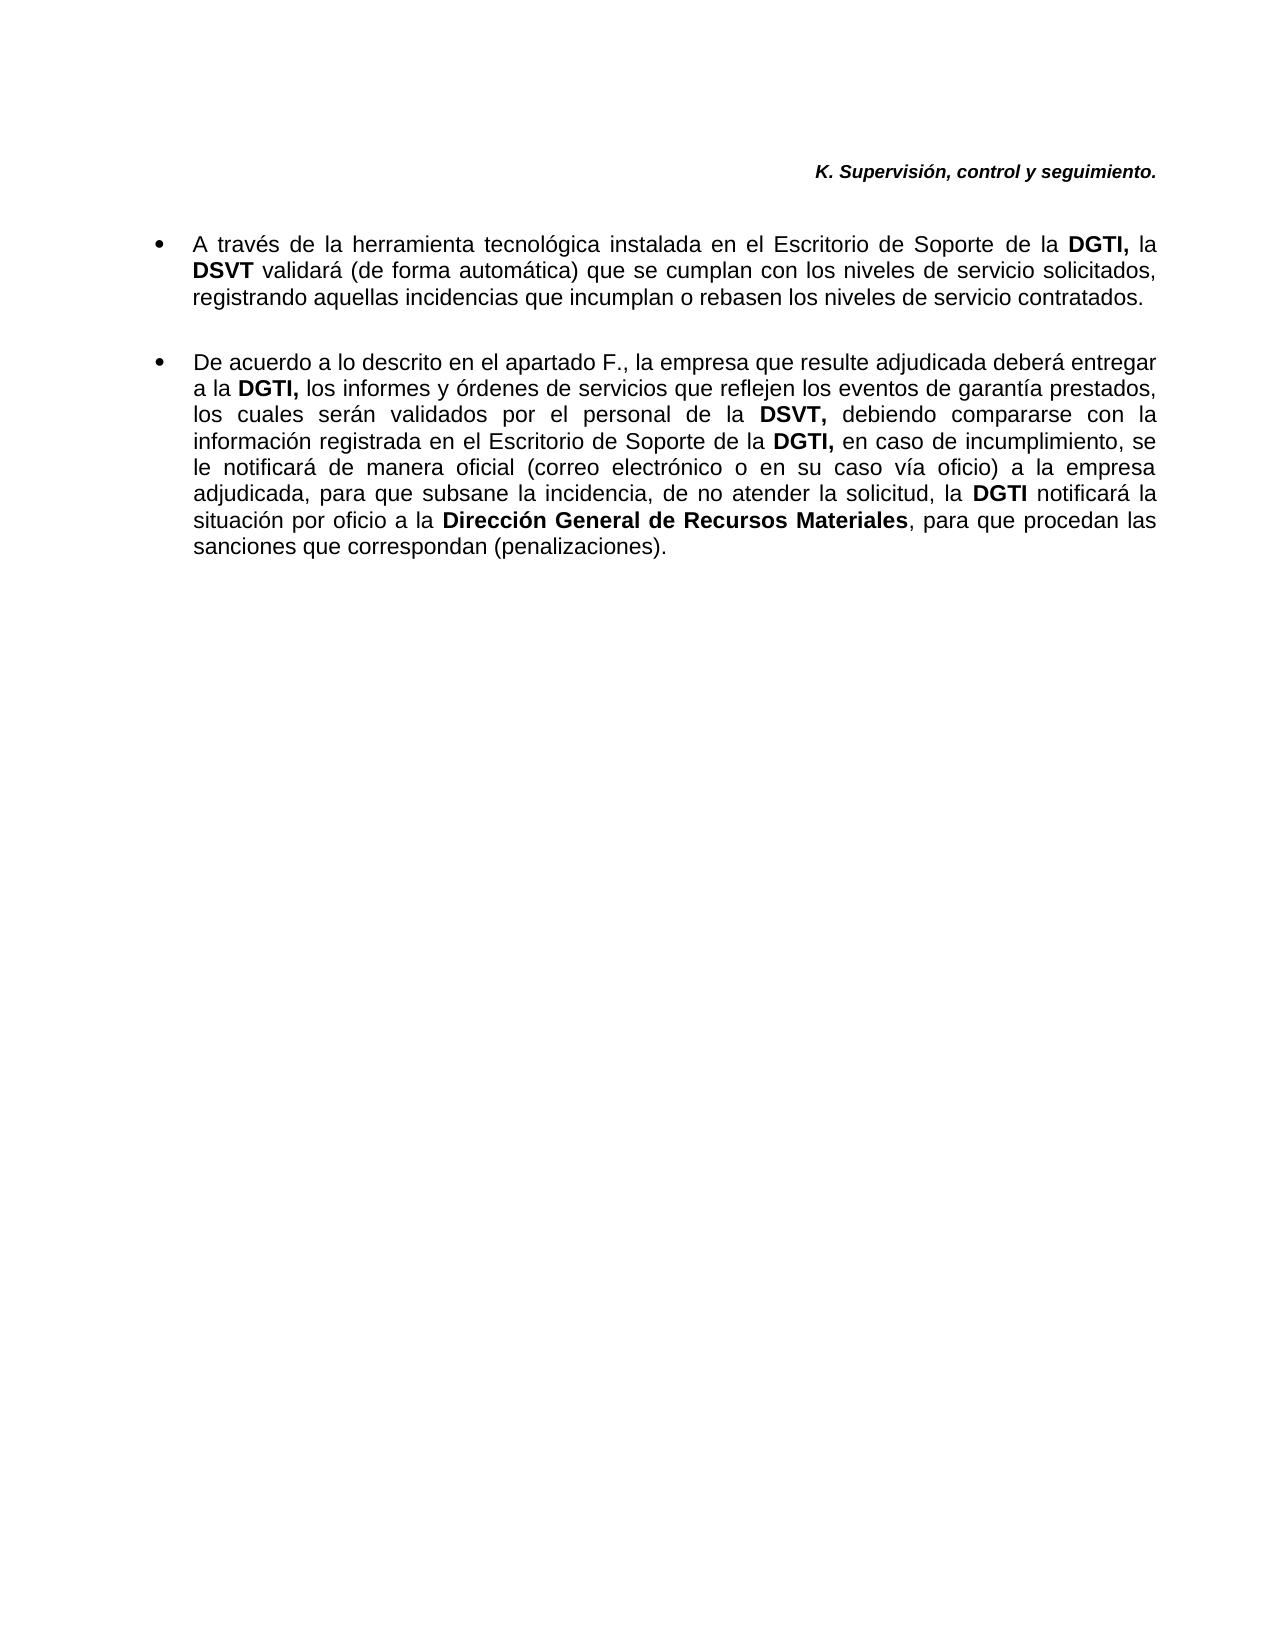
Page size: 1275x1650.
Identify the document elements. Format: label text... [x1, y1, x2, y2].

list A través de la herramienta tecnológica instalada en el Escritorio de Soporte de la DGTI, la DSVT validará (de forma automática) que se cumplan con los niveles de servicio solicitados, registrando aquellas incidencias que incumplan o rebasen los niveles de servicio contratados. [155, 231, 1157, 310]
list De acuerdo a lo descrito en el apartado F., la empresa que resulte adjudicada deberá entregar a la DGTI, los informes y órdenes de servicios que reflejen los eventos de garantía prestados, los cuales serán validados por el personal de la DSVT, debiendo compararse con la información registrada en el Escritorio de Soporte de la DGTI, en caso de incumplimiento, se le notificará de manera oficial (correo electrónico o en su caso vía oficio) a la empresa adjudicada, para que subsane la incidencia, de no atender la solicitud, la DGTI notificará la situación por oficio a la Dirección General de Recursos Materiales, para que procedan las sanciones que correspondan (penalizaciones). [156, 349, 1157, 559]
